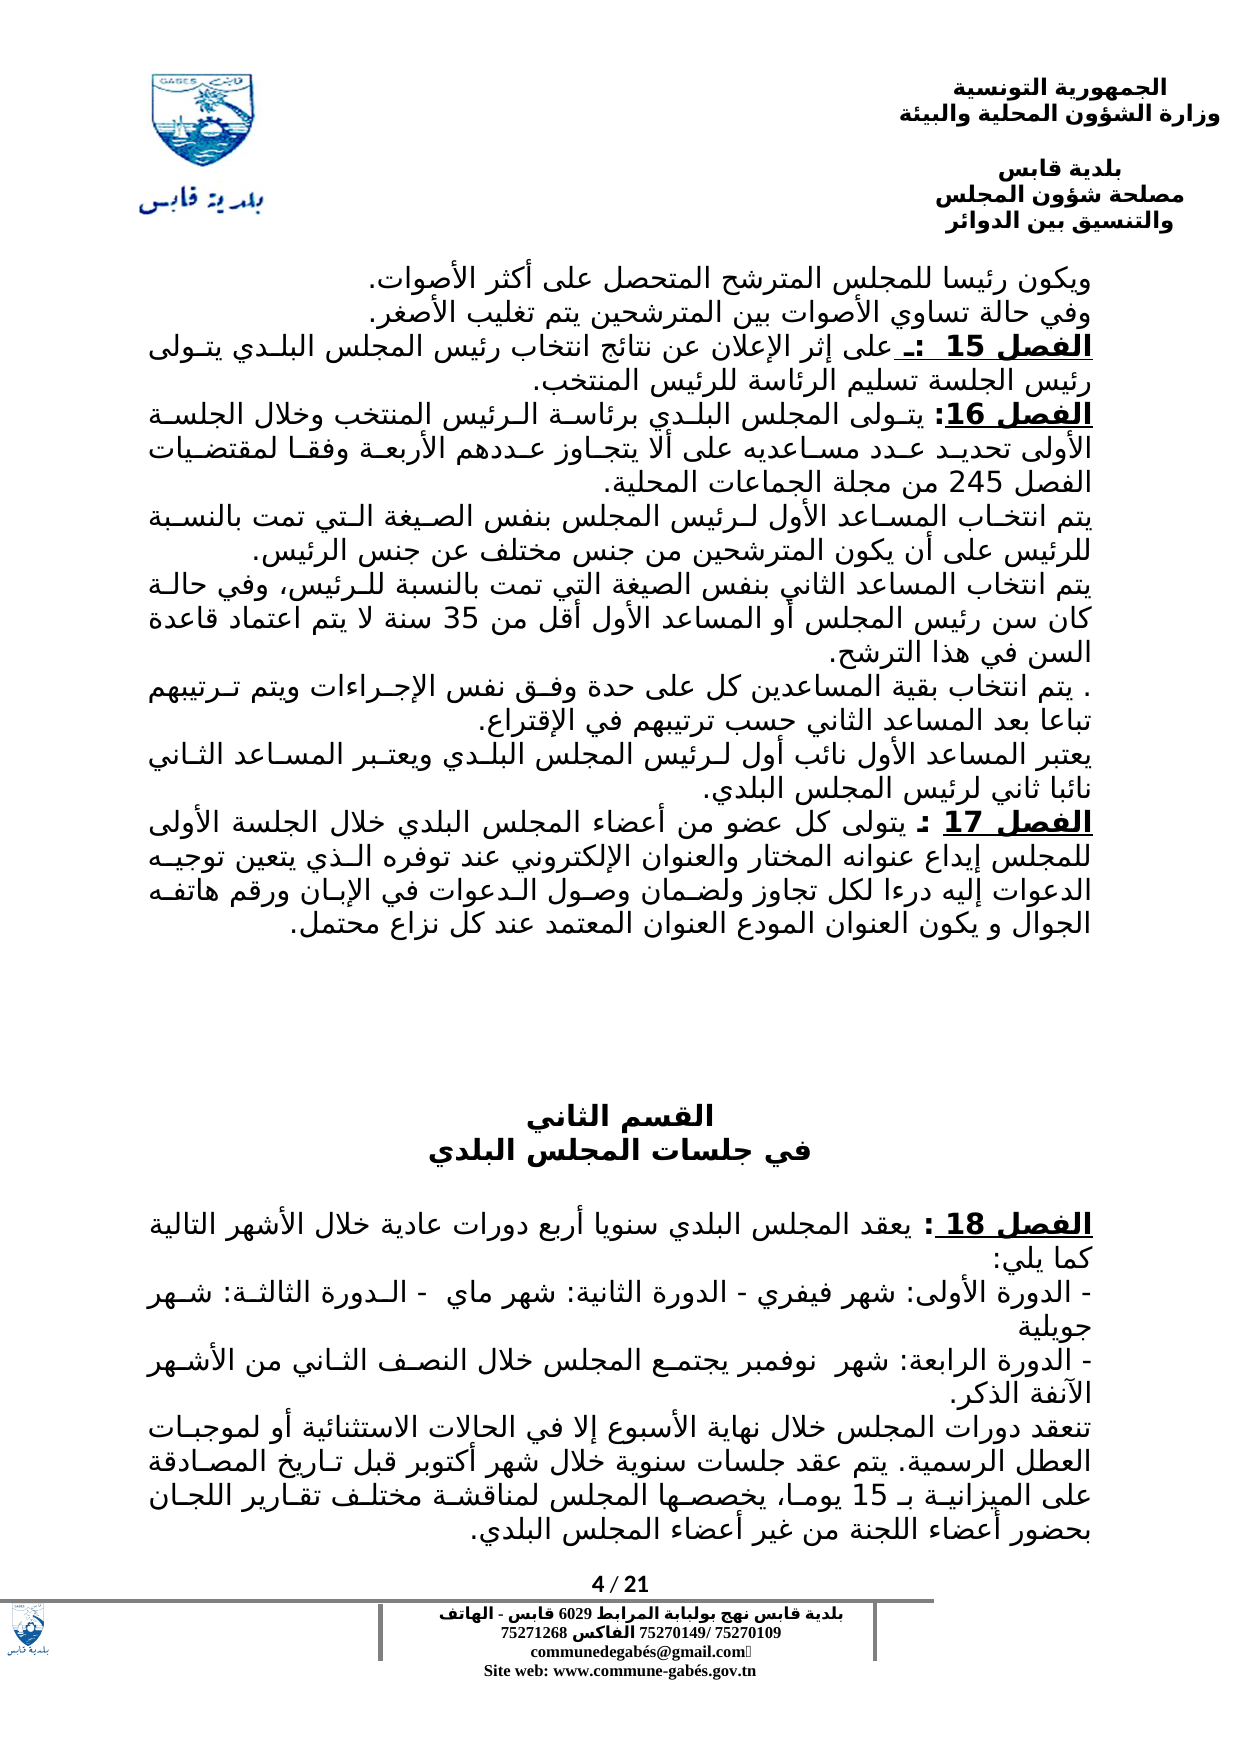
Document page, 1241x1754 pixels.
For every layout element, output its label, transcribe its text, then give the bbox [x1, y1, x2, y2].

picture [0, 1603, 62, 1662]
text الفصل 17 : يتولى كل عضو من أعضاء المجلس البلدي خلال الجلسة الأولى للمجلس إيداع عنوانه المختار والعنوان الإلكتروني عند توفره الذي يتعين توجيه الدعوات إليه درءا لكل تجاوز ولضمان وصول الدعوات في الإبان ورقم هاتفه الجوال و يكون العنوان المودع العنوان المعتمد عند كل نزاع محتمل. [148, 805, 1093, 941]
text في جلسات المجلس البلدي [148, 1133, 1093, 1167]
text - الدورة الرابعة: شهر نوفمبر يجتمع المجلس خلال النصف الثاني من الأشهر الآنفة الذكر. [148, 1343, 1093, 1411]
text يعتبر المساعد الأول نائب أول لرئيس المجلس البلدي ويعتبر المساعد الثاني نائبا ثاني لرئيس المجلس البلدي. [148, 737, 1093, 805]
text الفصل 15 : على إثر الإعلان عن نتائج انتخاب رئيس المجلس البلدي يتولى رئيس الجلسة تسليم الرئاسة للرئيس المنتخب. [148, 329, 1093, 397]
picture [138, 73, 266, 215]
text القسم الثاني [148, 1099, 1093, 1133]
text - الدورة الأولى: شهر فيفري - الدورة الثانية: شهر ماي - الدورة الثالثة: شهر جويلية [148, 1275, 1093, 1343]
text يتم انتخاب المساعد الأول لرئيس المجلس بنفس الصيغة التي تمت بالنسبة للرئيس على أن يكون المترشحين من جنس مختلف عن جنس الرئيس. [148, 499, 1093, 567]
text يتم انتخاب المساعد الثاني بنفس الصيغة التي تمت بالنسبة للرئيس، وفي حالة كان سن رئيس المجلس أو المساعد الأول أقل من 35 سنة لا يتم اعتماد قاعدة السن في هذا الترشح. [148, 567, 1093, 669]
text الفصل 18 : يعقد المجلس البلدي سنويا أربع دورات عادية خلال الأشهر التالية كما يلي: [148, 1207, 1093, 1275]
text . يتم انتخاب بقية المساعدين كل على حدة وفق نفس الإجراءات ويتم ترتيبهم تباعا بعد المساعد الثاني حسب ترتيبهم في الإقتراع. [148, 669, 1093, 737]
text وفي حالة تساوي الأصوات بين المترشحين يتم تغليب الأصغر. [148, 296, 1093, 329]
text الفصل 16: يتولى المجلس البلدي برئاسة الرئيس المنتخب وخلال الجلسة الأولى تحديد عدد مساعديه على ألا يتجاوز عددهم الأربعة وفقا لمقتضيات الفصل 245 من مجلة الجماعات المحلية. [148, 397, 1093, 499]
text تنعقد دورات المجلس خلال نهاية الأسبوع إلا في الحالات الاستثنائية أو لموجبات العطل الرسمية. يتم عقد جلسات سنوية خلال شهر أكتوبر قبل تاريخ المصادقة على الميزانية بـ 15 يوما، يخصصها المجلس لمناقشة مختلف تقارير اللجان بحضور أعضاء اللجنة من غير أعضاء المجلس البلدي. [148, 1411, 1093, 1547]
text ويكون رئيسا للمجلس المترشح المتحصل على أكثر الأصوات. [148, 262, 1093, 296]
